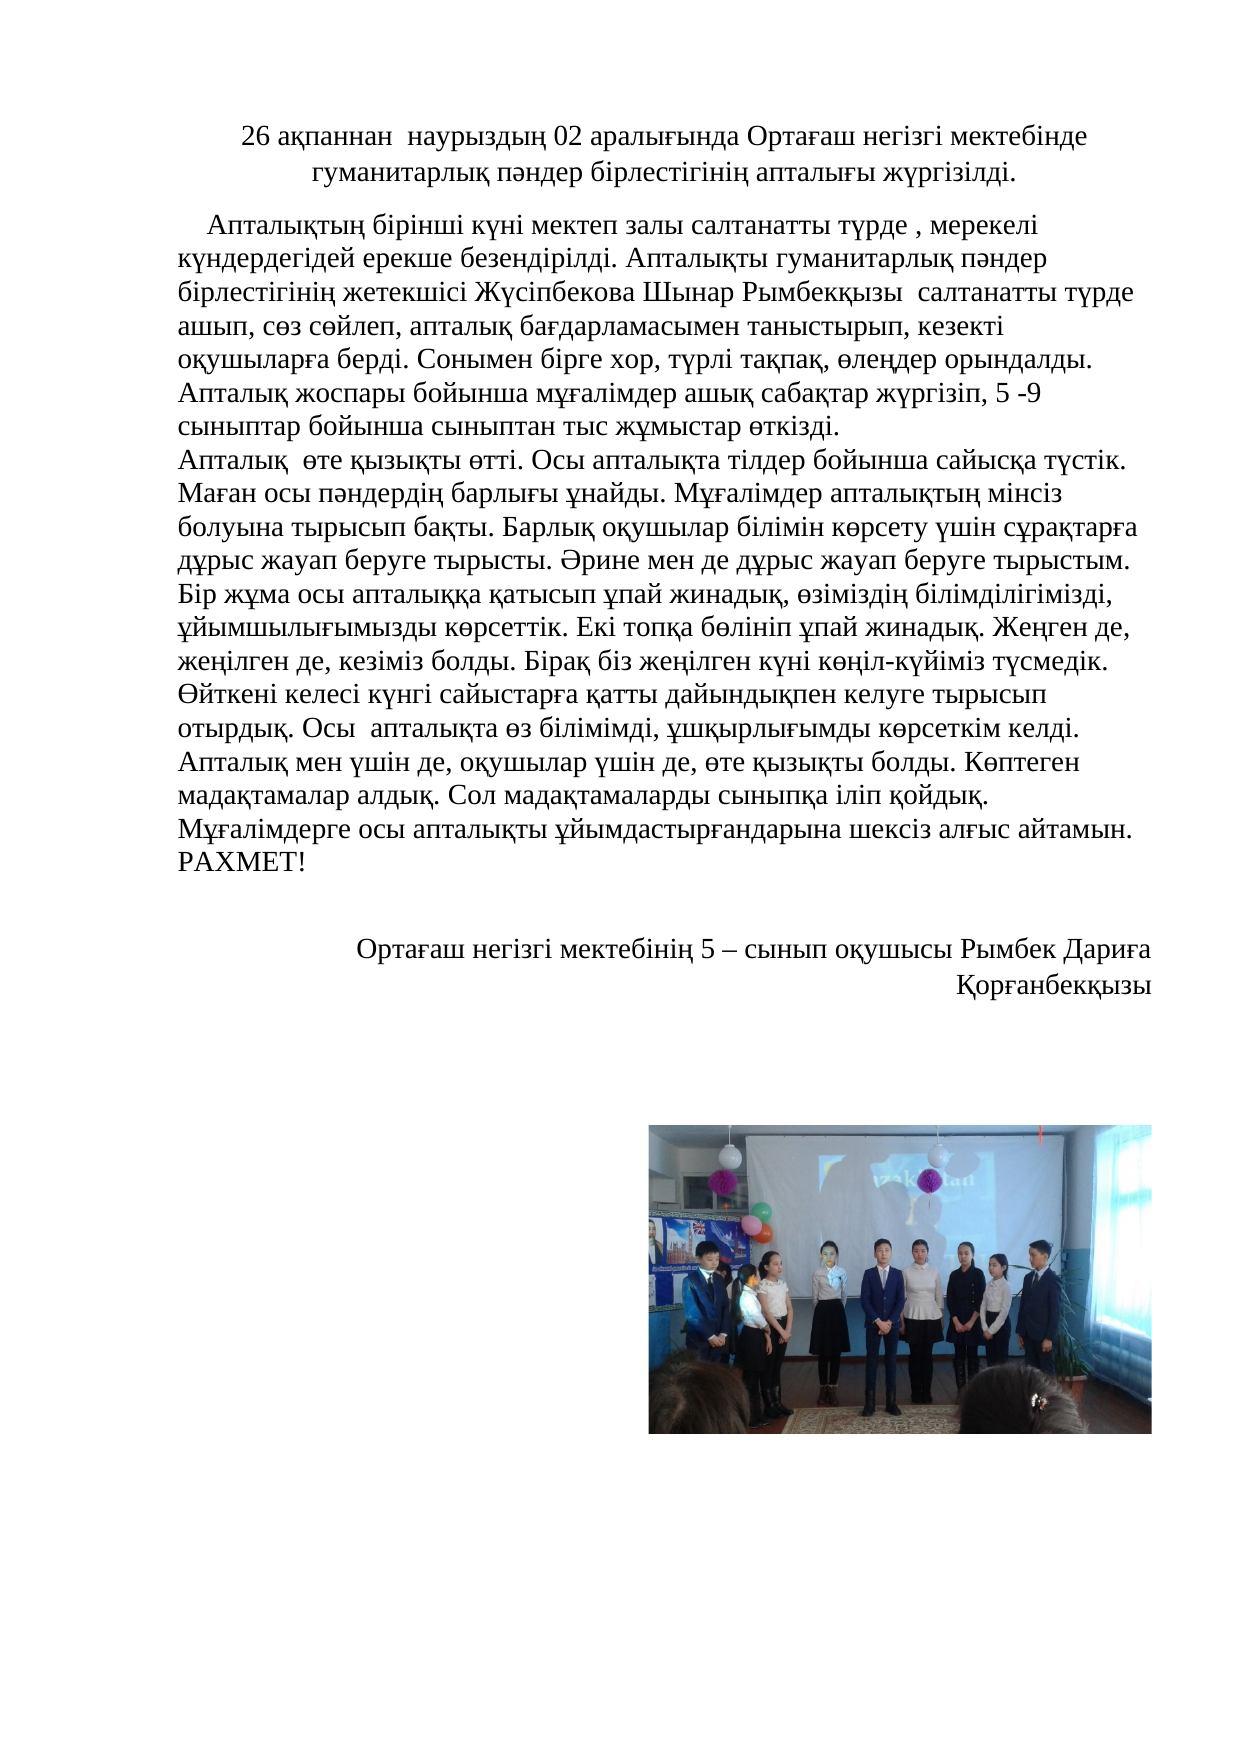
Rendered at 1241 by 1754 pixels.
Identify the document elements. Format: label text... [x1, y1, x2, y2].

picture [648, 1125, 1152, 1434]
text Ортағаш негізгі мектебінің 5 – сынып оқушысы Рымбек Дариға Қорғанбекқызы [177, 931, 1152, 1000]
text 26 ақпаннан наурыздың 02 аралығында Ортағаш негізгі мектебінде гуманитарлық пәндер бірлестігінің апталығы жүргізілді. [177, 118, 1152, 188]
text Апталықтың бірінші күні мектеп залы салтанатты түрде , мерекелі күндердегідей ерекше безендірілді. Апталықты гуманитарлық пәндер бірлестігінің жетекшісі Жүсіпбекова Шынар Рымбекқызы салтанатты түрде ашып, сөз сөйлеп, апталық бағдарламасымен таныстырып, кезекті оқушыларға берді. Сонымен бірге хор, түрлі тақпақ, өлеңдер орындалды. Апталық жоспары бойынша мұғалімдер ашық сабақтар жүргізіп, 5 -9 сыныптар бойынша сыныптан тыс жұмыстар өткізді. Апталық өте қызықты өтті. Осы апталықта тілдер бойынша сайысқа түстік. Маған осы пәндердің барлығы ұнайды. Мұғалімдер апталықтың мінсіз болуына тырысып бақты. Барлық оқушылар білімін көрсету үшін сұрақтарға дұрыс жауап беруге тырысты. Әрине мен де дұрыс жауап беруге тырыстым. Бір жұма осы апталыққа қатысып ұпай жинадық, өзіміздің білімділігімізді, ұйымшылығымызды көрсеттік. Екі топқа бөлініп ұпай жинадық. Жеңген де, жеңілген де, кезіміз болды. Бірақ біз жеңілген күні көңіл-күйіміз түсмедік. Өйткені келесі күнгі сайыстарға қатты дайындықпен келуге тырысып отырдық. Осы апталықта өз білімімді, ұшқырлығымды көрсеткім келді. Апталық мен үшін де, оқушылар үшін де, өте қызықты болды. Көптеген мадақтамалар алдық. Сол мадақтамаларды сыныпқа іліп қойдық. Мұғалімдерге осы апталықты ұйымдастырғандарына шексіз алғыс айтамын. РАХМЕТ! [177, 207, 1152, 878]
